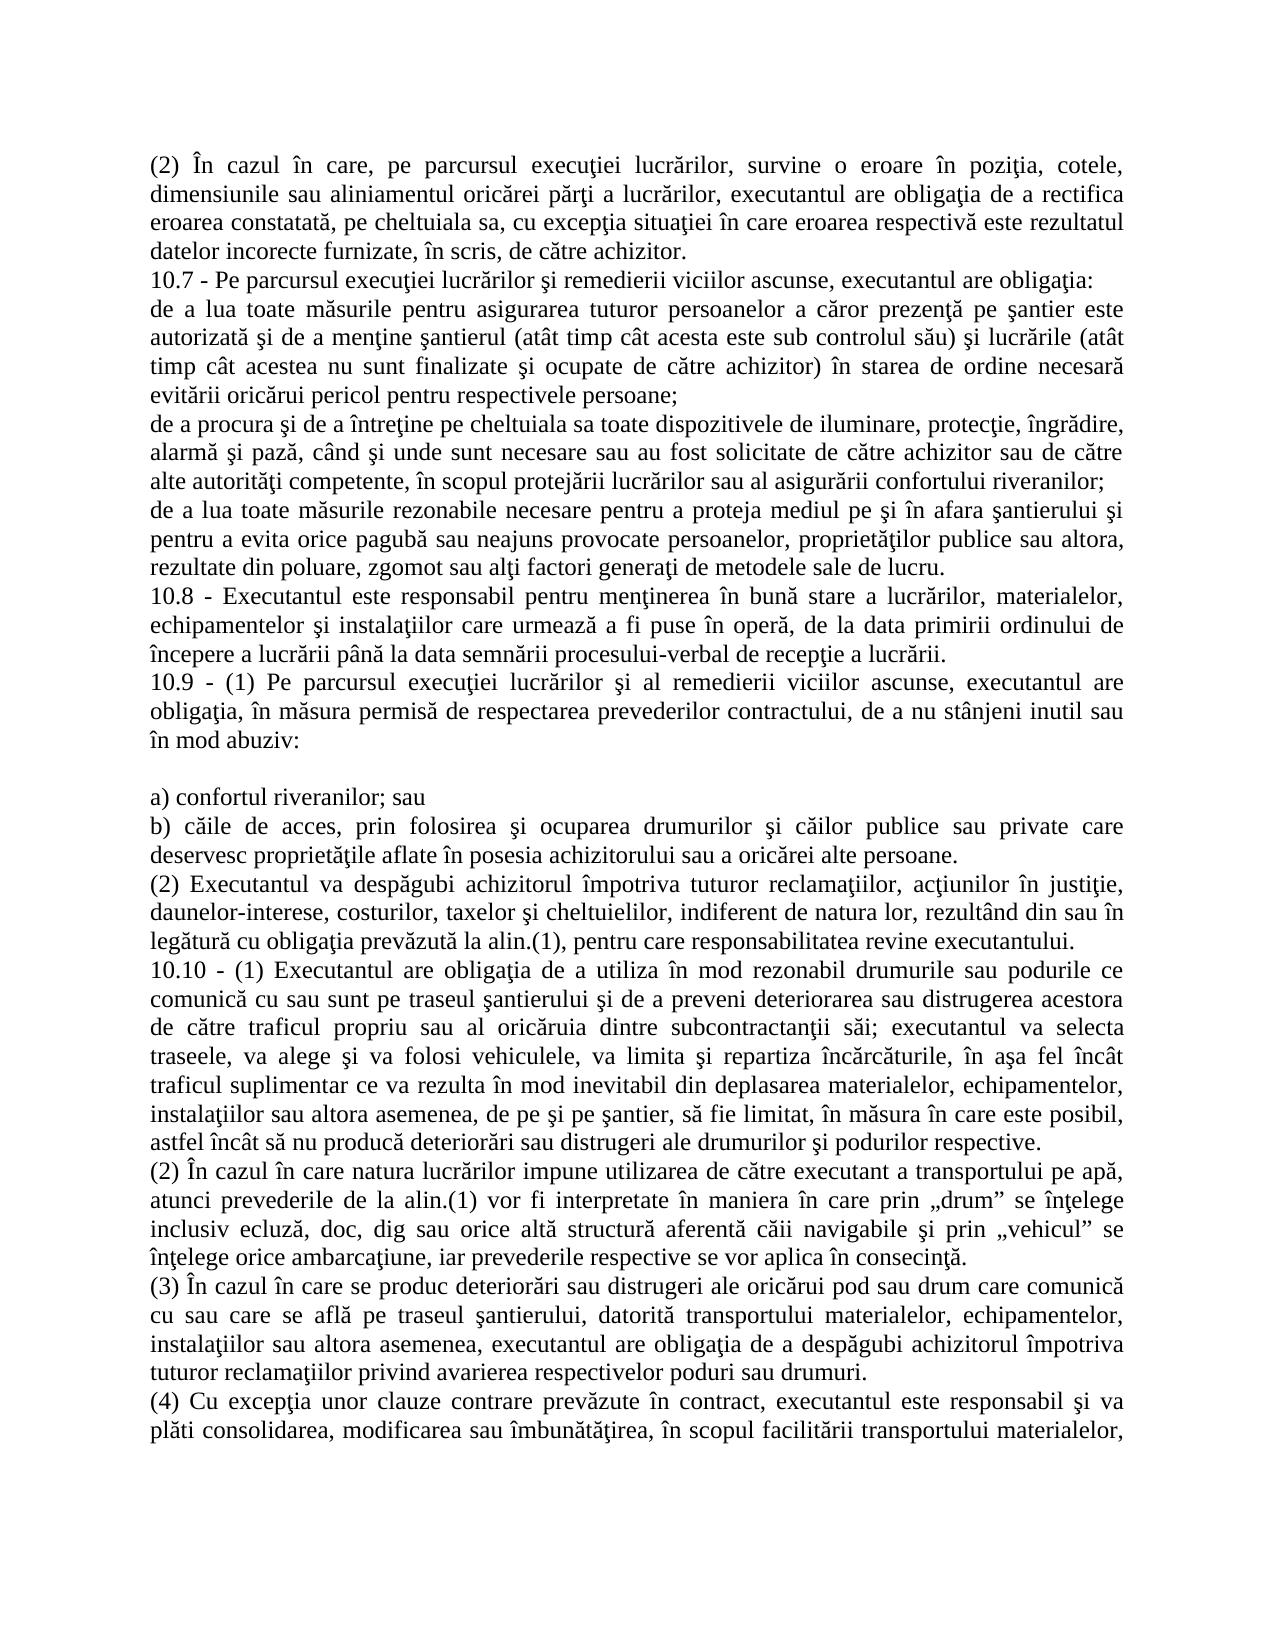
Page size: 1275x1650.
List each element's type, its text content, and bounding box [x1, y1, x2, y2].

text 10.7 - Pe parcursul execuţiei lucrărilor şi remedierii viciilor ascunse, executantul are obligaţia: [150, 265, 1125, 294]
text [150, 1386, 1125, 1444]
text 10.10 - (1) Executantul are obligaţia de a utiliza în mod rezonabil drumurile sau podurile ce comunică cu sau sunt pe traseul şantierului şi de a preveni deteriorarea sau distrugerea acestora de către traficul propriu sau al oricăruia dintre subcontractanţii săi; executantul va selecta traseele, va alege şi va folosi vehiculele, va limita şi repartiza încărcăturile, în aşa fel încât traficul suplimentar ce va rezulta în mod inevitabil din deplasarea materialelor, echipamentelor, instalaţiilor sau altora asemenea, de pe şi pe şantier, să fie limitat, în măsura în care este posibil, astfel încât să nu producă deteriorări sau distrugeri ale drumurilor şi podurilor respective. [150, 955, 1125, 1156]
text (2) În cazul în care natura lucrărilor impune utilizarea de către executant a transportului pe apă, atunci prevederile de la alin.(1) vor fi interpretate în maniera în care prin „drum” se înţelege inclusiv ecluză, doc, dig sau orice altă structură aferentă căii navigabile şi prin „vehicul” se înţelege orice ambarcaţiune, iar prevederile respective se vor aplica în consecinţă. [150, 1156, 1125, 1271]
text (3) În cazul în care se produc deteriorări sau distrugeri ale oricărui pod sau drum care comunică cu sau care se află pe traseul şantierului, datorită transportului materialelor, echipamentelor, instalaţiilor sau altora asemenea, executantul are obligaţia de a despăgubi achizitorul împotriva tuturor reclamaţiilor privind avarierea respectivelor poduri sau drumuri. [150, 1271, 1125, 1386]
text a) confortul riveranilor; sau [150, 782, 1125, 811]
text de a lua toate măsurile pentru asigurarea tuturor persoanelor a căror prezenţă pe şantier este autorizată şi de a menţine şantierul (atât timp cât acesta este sub controlul său) şi lucrările (atât timp cât acestea nu sunt finalizate şi ocupate de către achizitor) în starea de ordine necesară evitării oricărui pericol pentru respectivele persoane; [150, 294, 1125, 409]
text de a lua toate măsurile rezonabile necesare pentru a proteja mediul pe şi în afara şantierului şi pentru a evita orice pagubă sau neajuns provocate persoanelor, proprietăţilor publice sau altora, rezultate din poluare, zgomot sau alţi factori generaţi de metodele sale de lucru. [150, 495, 1125, 581]
text b) căile de acces, prin folosirea şi ocuparea drumurilor şi căilor publice sau private care deservesc proprietăţile aflate în posesia achizitorului sau a oricărei alte persoane. [150, 811, 1125, 869]
text 10.8 - Executantul este responsabil pentru menţinerea în bună stare a lucrărilor, materialelor, echipamentelor şi instalaţiilor care urmează a fi puse în operă, de la data primirii ordinului de începere a lucrării până la data semnării procesului-verbal de recepţie a lucrării. [150, 581, 1125, 667]
text (2) În cazul în care, pe parcursul execuţiei lucrărilor, survine o eroare în poziţia, cotele, dimensiunile sau aliniamentul oricărei părţi a lucrărilor, executantul are obligaţia de a rectifica eroarea constatată, pe cheltuiala sa, cu excepţia situaţiei în care eroarea respectivă este rezultatul datelor incorecte furnizate, în scris, de către achizitor. [150, 150, 1125, 265]
text (2) Executantul va despăgubi achizitorul împotriva tuturor reclamaţiilor, acţiunilor în justiţie, daunelor-interese, costurilor, taxelor şi cheltuielilor, indiferent de natura lor, rezultând din sau în legătură cu obligaţia prevăzută la alin.(1), pentru care responsabilitatea revine executantului. [150, 869, 1125, 955]
text de a procura şi de a întreţine pe cheltuiala sa toate dispozitivele de iluminare, protecţie, îngrădire, alarmă şi pază, când şi unde sunt necesare sau au fost solicitate de către achizitor sau de către alte autorităţi competente, în scopul protejării lucrărilor sau al asigurării confortului riveranilor; [150, 409, 1125, 495]
text 10.9 - (1) Pe parcursul execuţiei lucrărilor şi al remedierii viciilor ascunse, executantul are obligaţia, în măsura permisă de respectarea prevederilor contractului, de a nu stânjeni inutil sau în mod abuziv: [150, 667, 1125, 754]
